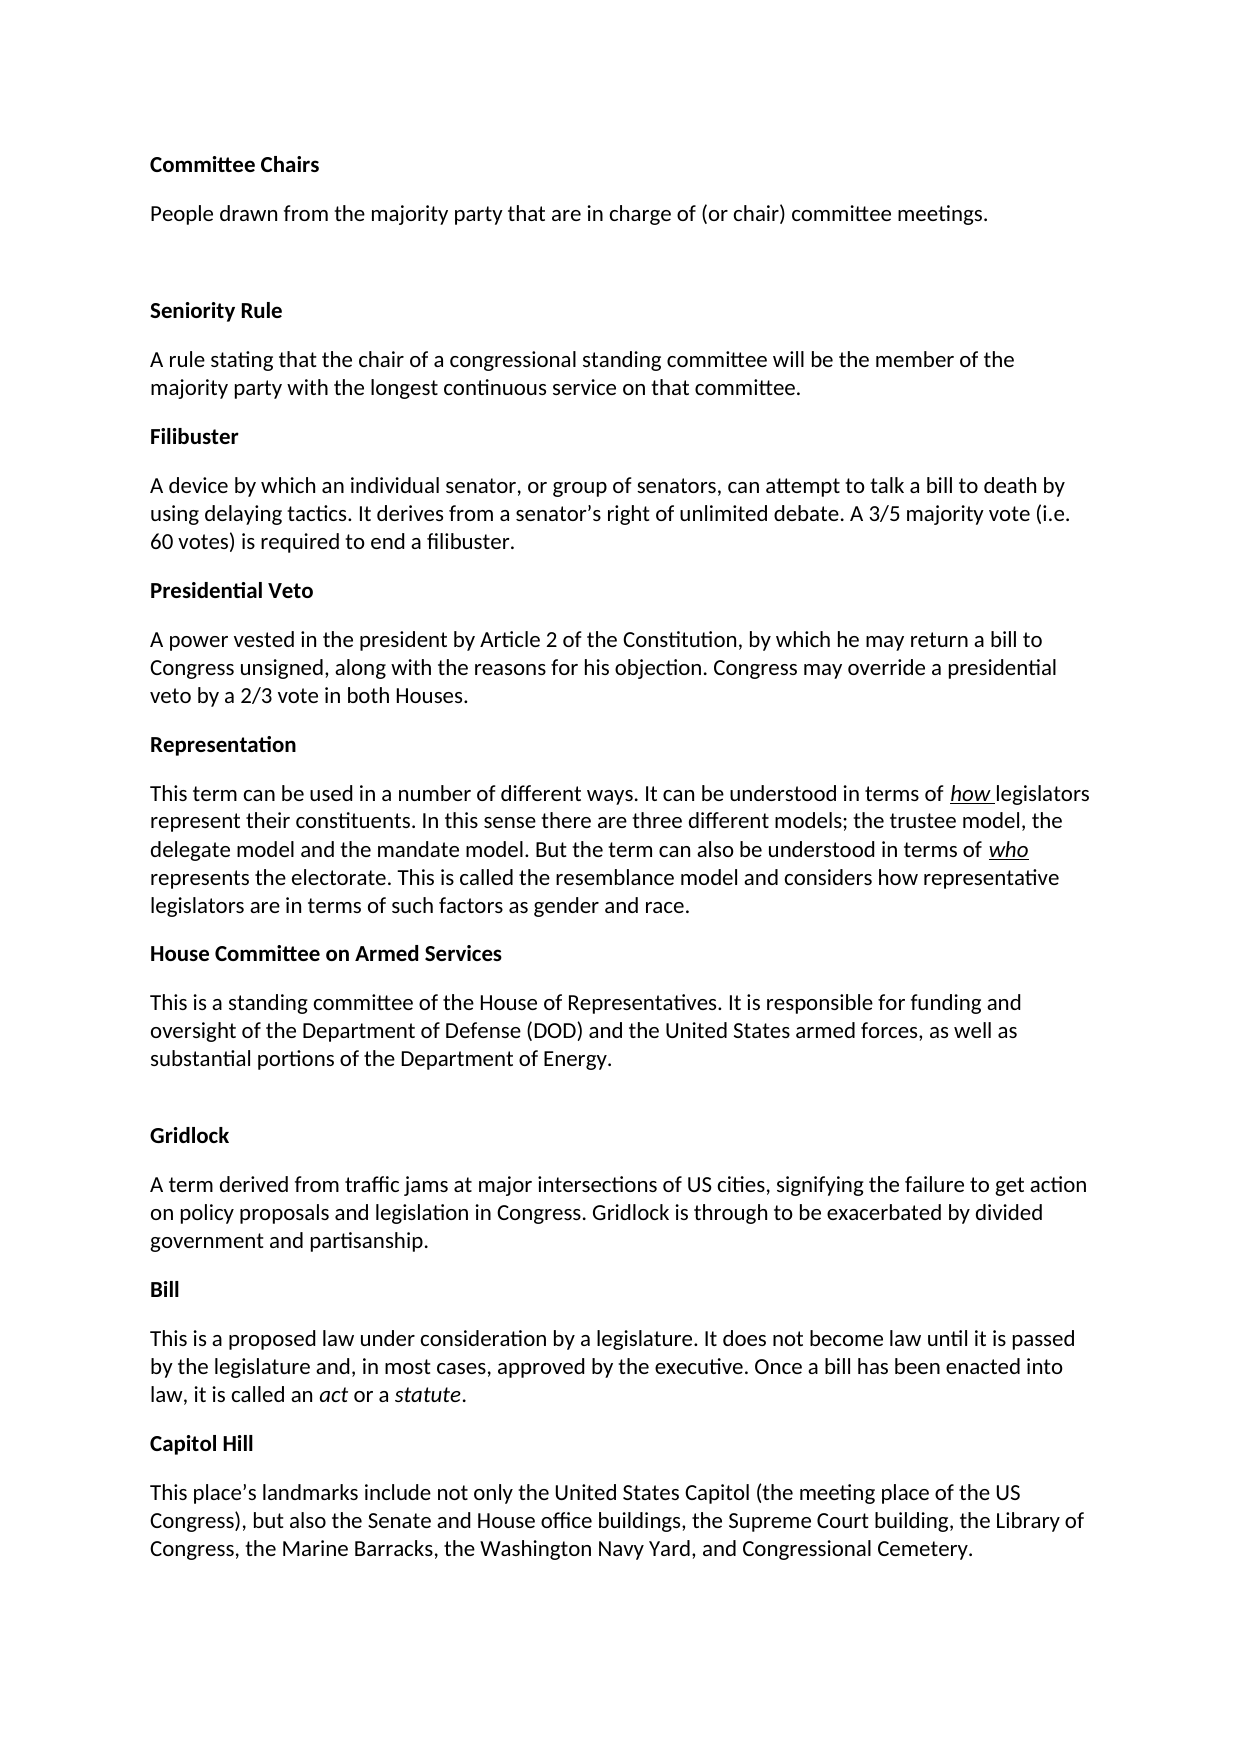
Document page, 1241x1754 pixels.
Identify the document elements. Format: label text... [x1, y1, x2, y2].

text This is a standing committee of the House of Representatives. It is responsible for funding and oversight of the Department of Defense (DOD) and the United States armed forces, as well as substantial portions of the Department of Energy. [150, 988, 1090, 1101]
text A term derived from traffic jams at major intersections of US cities, signifying the failure to get action on policy proposals and legislation in Congress. Gridlock is through to be exacerbated by divided government and partisanship. [150, 1170, 1090, 1254]
text Gridlock [150, 1121, 1090, 1149]
text Capitol Hill [150, 1429, 1090, 1457]
text A rule stating that the chair of a congressional standing committee will be the member of the majority party with the longest continuous service on that committee. [150, 345, 1090, 401]
text Presidential Veto [150, 576, 1090, 604]
text Bill [150, 1275, 1090, 1303]
text This term can be used in a number of different ways. It can be understood in terms of how legislators represent their constituents. In this sense there are three different models; the trustee model, the delegate model and the mandate model. But the term can also be understood in terms of who represents the electorate. This is called the resemblance model and considers how representative legislators are in terms of such factors as gender and race. [150, 779, 1090, 919]
text People drawn from the majority party that are in charge of (or chair) committee meetings. [150, 199, 1090, 227]
text A device by which an individual senator, or group of senators, can attempt to talk a bill to death by using delaying tactics. It derives from a senator’s right of unlimited debate. A 3/5 majority vote (i.e. 60 votes) is required to end a filibuster. [150, 471, 1090, 555]
text Seniority Rule [150, 297, 1090, 324]
text This is a proposed law under consideration by a legislature. It does not become law until it is passed by the legislature and, in most cases, approved by the executive. Once a bill has been enacted into law, it is called an act or a statute. [150, 1324, 1090, 1408]
text Committee Chairs [150, 150, 1090, 178]
text Representation [150, 730, 1090, 758]
text This place’s landmarks include not only the United States Capitol (the meeting place of the US Congress), but also the Senate and House office buildings, the Supreme Court building, the Library of Congress, the Marine Barracks, the Washington Navy Yard, and Congressional Cemetery. [150, 1478, 1090, 1562]
text House Committee on Armed Services [150, 939, 1090, 968]
text A power vested in the president by Article 2 of the Constitution, by which he may return a bill to Congress unsigned, along with the reasons for his objection. Congress may override a presidential veto by a 2/3 vote in both Houses. [150, 625, 1090, 709]
text Filibuster [150, 422, 1090, 450]
